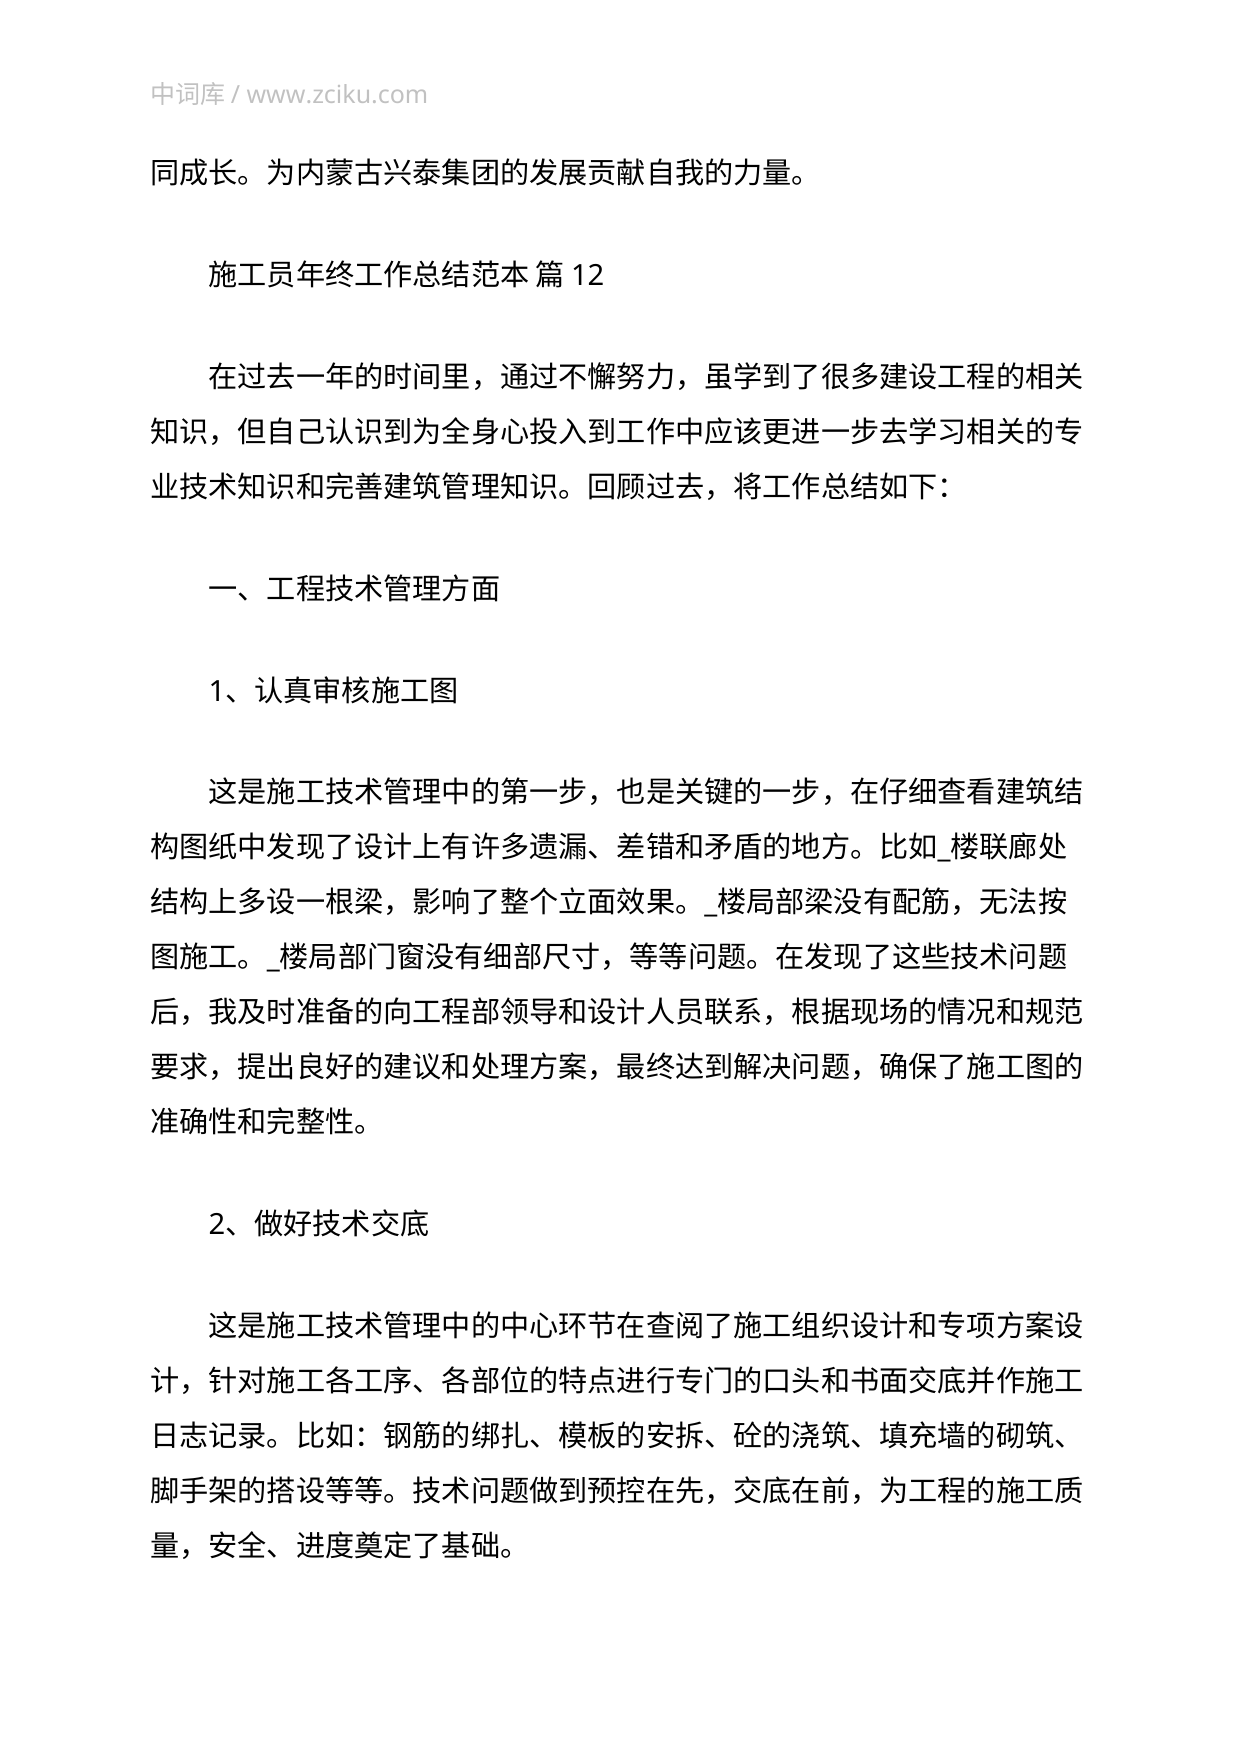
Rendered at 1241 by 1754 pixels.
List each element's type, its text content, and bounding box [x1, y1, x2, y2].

text 一、工程技术管理方面 [150, 565, 1090, 608]
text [150, 150, 1090, 192]
text 2、做好技术交底 [150, 1201, 1090, 1243]
text 1、认真审核施工图 [150, 667, 1090, 709]
text 这是施工技术管理中的第一步，也是关键的一步，在仔细查看建筑结构图纸中发现了设计上有许多遗漏、差错和矛盾的地方。比如_楼联廊处结构上多设一根梁，影响了整个立面效果。_楼局部梁没有配筋，无法按图施工。_楼局部门窗没有细部尺寸，等等问题。在发现了这些技术问题后，我及时准备的向工程部领导和设计人员联系，根据现场的情况和规范要求，提出良好的建议和处理方案，最终达到解决问题，确保了施工图的准确性和完整性。 [150, 769, 1090, 1141]
text 施工员年终工作总结范本 篇12 [150, 252, 1090, 294]
text 这是施工技术管理中的中心环节在查阅了施工组织设计和专项方案设计，针对施工各工序、各部位的特点进行专门的口头和书面交底并作施工日志记录。比如：钢筋的绑扎、模板的安拆、砼的浇筑、填充墙的砌筑、脚手架的搭设等等。技术问题做到预控在先，交底在前，为工程的施工质量，安全、进度奠定了基础。 [150, 1302, 1090, 1564]
text 在过去一年的时间里，通过不懈努力，虽学到了很多建设工程的相关知识，但自己认识到为全身心投入到工作中应该更进一步去学习相关的专业技术知识和完善建筑管理知识。回顾过去，将工作总结如下： [150, 354, 1090, 506]
